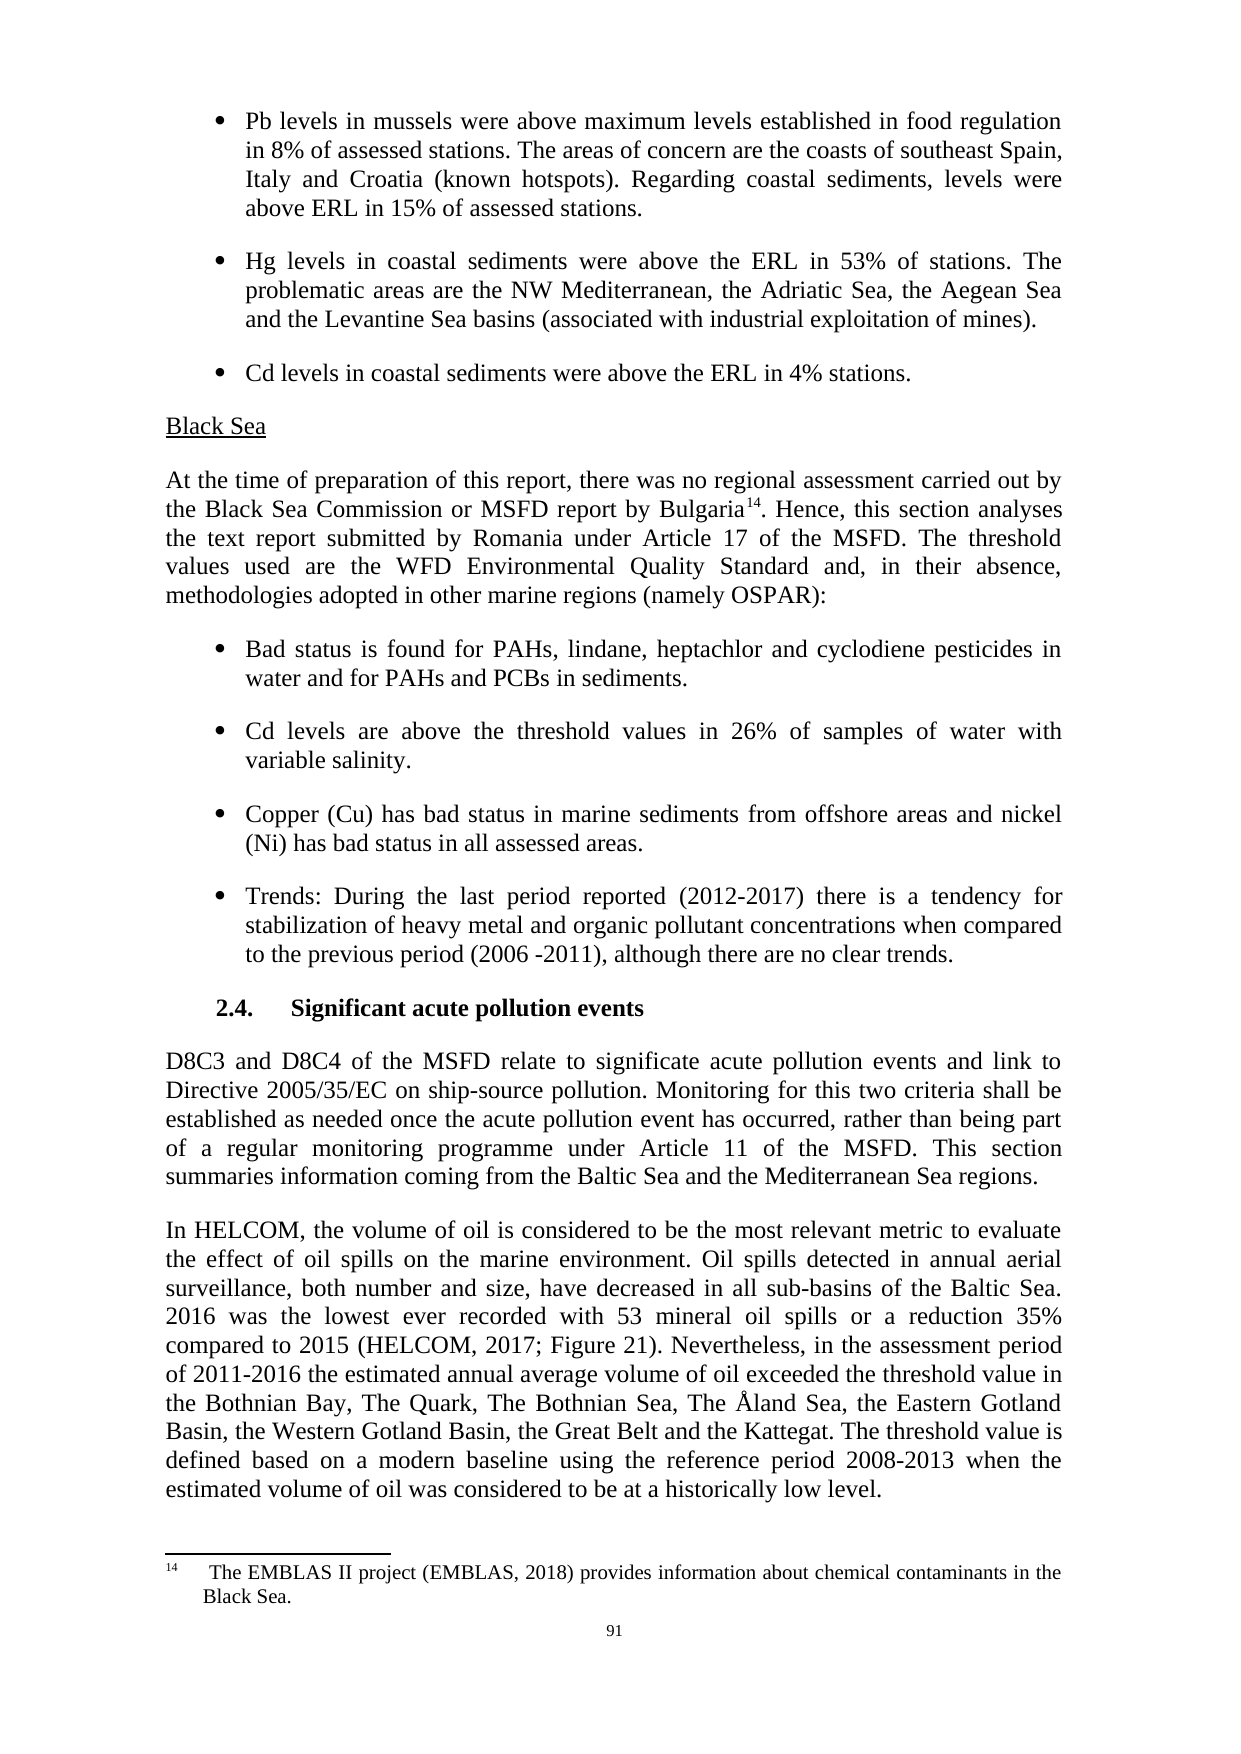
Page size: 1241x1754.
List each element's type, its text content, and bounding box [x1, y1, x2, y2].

text D8C3 and D8C4 of the MSFD relate to significate acute pollution events and link to Directive 2005/35/EC on ship-source pollution. Monitoring for this two criteria shall be established as needed once the acute pollution event has occurred, rather than being part of a regular monitoring programme under Article 11 of the MSFD. This section summaries information coming from the Baltic Sea and the Mediterranean Sea regions. [165, 1046, 1063, 1190]
list Pb levels in mussels were above maximum levels established in food regulation in 8% of assessed stations. The areas of concern are the coasts of southeast Spain, Italy and Croatia (known hotspots). Regarding coastal sediments, levels were above ERL in 15% of assessed stations. [216, 106, 1063, 221]
subtitle Significant acute pollution events [216, 993, 1063, 1021]
text Black Sea [165, 411, 1063, 440]
list Cd levels are above the threshold values in 26% of samples of water with variable salinity. [216, 716, 1063, 774]
list Trends: During the last period reported (2012-2017) there is a tendency for stabilization of heavy metal and organic pollutant concentrations when compared to the previous period (2006 -2011), although there are no clear trends. [216, 881, 1063, 968]
list Copper (Cu) has bad status in marine sediments from offshore areas and nickel (Ni) has bad status in all assessed areas. [216, 799, 1063, 856]
text At the time of preparation of this report, there was no regional assessment carried out by the Black Sea Commission or MSFD report by Bulgaria. Hence, this section analyses the text report submitted by Romania under Article 17 of the MSFD. The threshold values used are the WFD Environmental Quality Standard and, in their absence, methodologies adopted in other marine regions (namely OSPAR): [165, 465, 1063, 609]
list Hg levels in coastal sediments were above the ERL in 53% of stations. The problematic areas are the NW Mediterranean, the Adriatic Sea, the Aegean Sea and the Levantine Sea basins (associated with industrial exploitation of mines). [216, 246, 1063, 333]
list Cd levels in coastal sediments were above the ERL in 4% stations. [216, 358, 1063, 386]
list Bad status is found for PAHs, lindane, heptachlor and cyclodiene pesticides in water and for PAHs and PCBs in sediments. [216, 634, 1063, 691]
